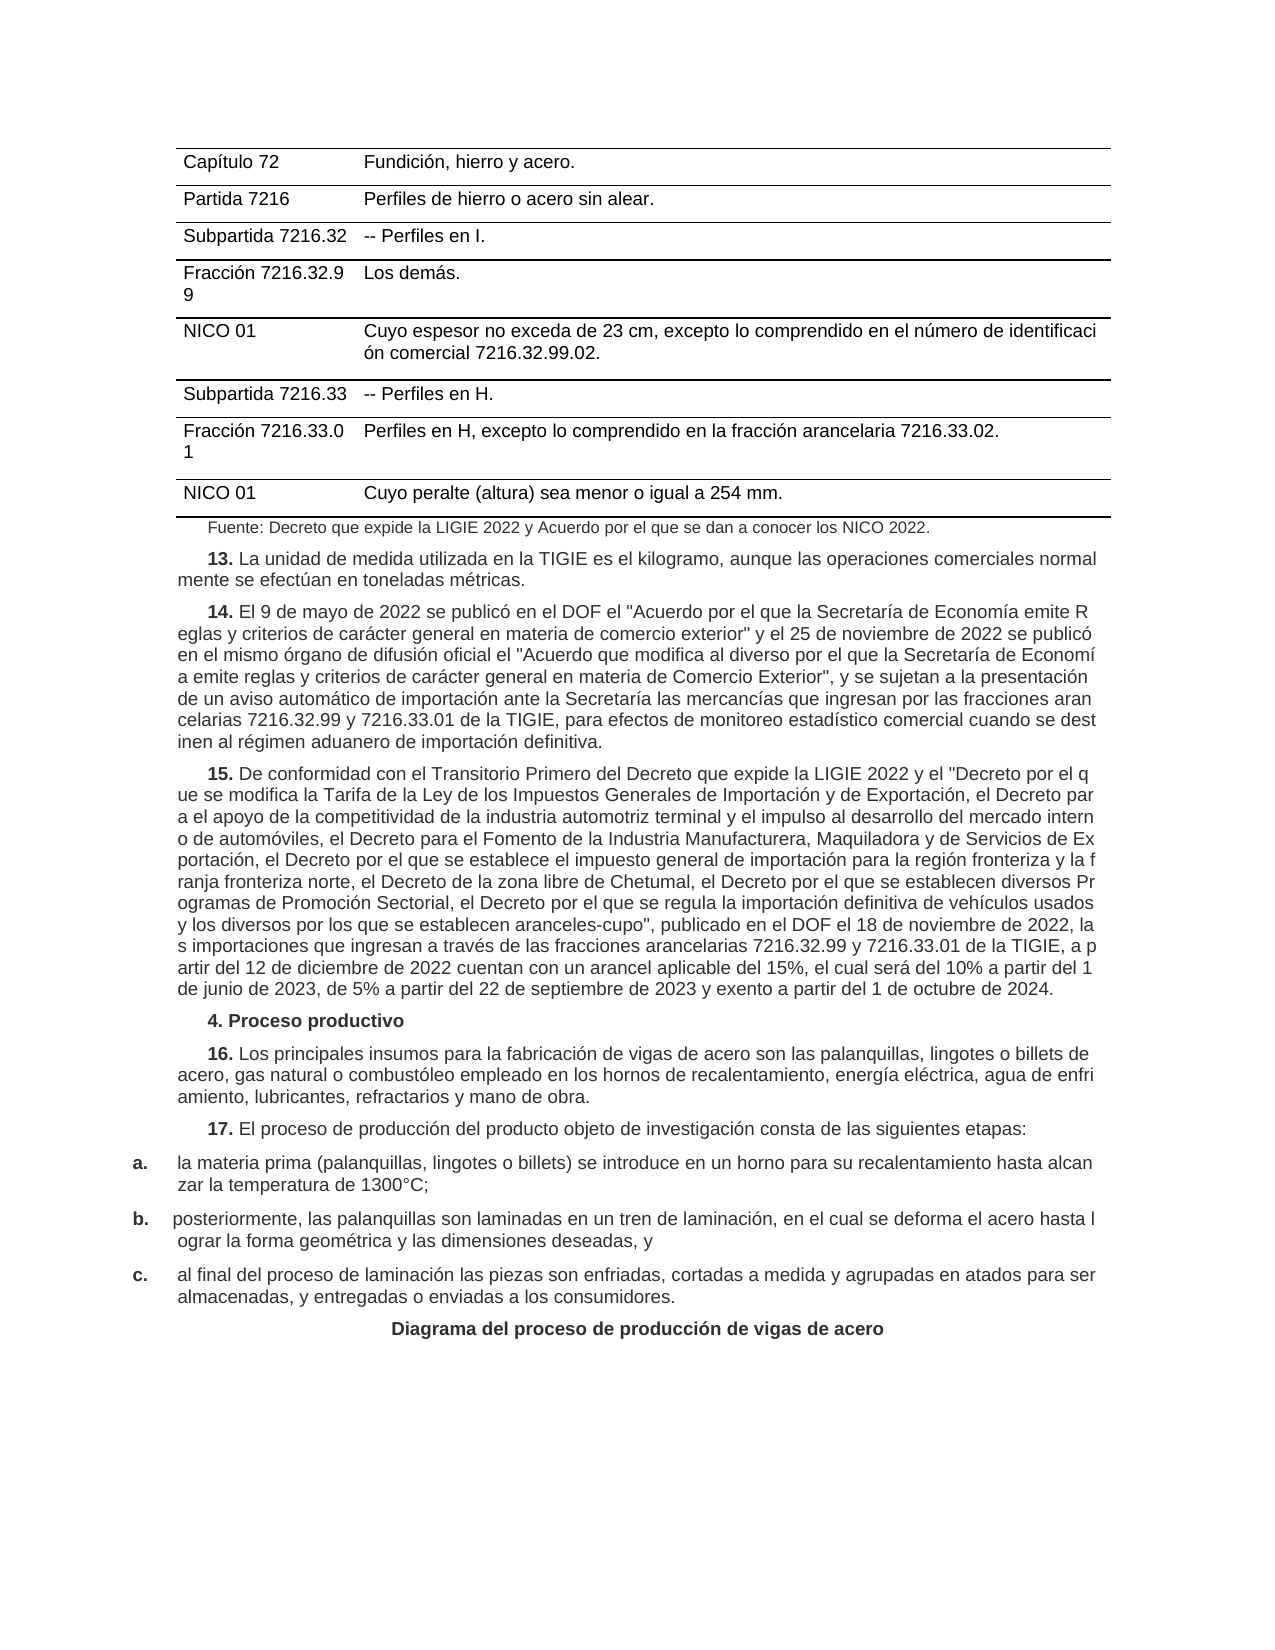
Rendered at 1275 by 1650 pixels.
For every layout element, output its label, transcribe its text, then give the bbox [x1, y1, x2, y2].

table_cell Cuyo peralte (altura) sea menor o igual a 254 mm. [356, 480, 1111, 516]
text c. al final del proceso de laminación las piezas son enfriadas, cortadas a medida y agrupadas en atados para ser almacenadas, y entregadas o enviadas a los consumidores. [132, 1262, 1098, 1307]
table_cell Capítulo 72 [176, 149, 356, 185]
table_cell NICO 01 [176, 480, 356, 516]
text b. posteriormente, las palanquillas son laminadas en un tren de laminación, en el cual se deforma el acero hasta lograr la forma geométrica y las dimensiones deseadas, y [132, 1206, 1098, 1251]
table_cell Perfiles de hierro o acero sin alear. [356, 186, 1111, 222]
table_cell Subpartida 7216.33 [176, 381, 356, 416]
table_cell Fracción 7216.32.99 [176, 261, 356, 317]
text 14. El 9 de mayo de 2022 se publicó en el DOF el "Acuerdo por el que la Secretaría de Economía emite Reglas y criterios de carácter general en materia de comercio exterior" y el 25 de noviembre de 2022 se publicó en el mismo órgano de difusión oficial el "Acuerdo que modifica al diverso por el que la Secretaría de Economía emite reglas y criterios de carácter general en materia de Comercio Exterior", y se sujetan a la presentación de un aviso automático de importación ante la Secretaría las mercancías que ingresan por las fracciones arancelarias 7216.32.99 y 7216.33.01 de la TIGIE, para efectos de monitoreo estadístico comercial cuando se destinen al régimen aduanero de importación definitiva. [177, 601, 1098, 752]
text 13. La unidad de medida utilizada en la TIGIE es el kilogramo, aunque las operaciones comerciales normalmente se efectúan en toneladas métricas. [177, 547, 1098, 591]
table_cell -- Perfiles en H. [356, 381, 1111, 416]
table_cell NICO 01 [176, 319, 356, 379]
text 17. El proceso de producción del producto objeto de investigación consta de las siguientes etapas: [177, 1118, 1098, 1139]
table_cell -- Perfiles en I. [356, 223, 1111, 259]
text a. la materia prima (palanquillas, lingotes o billets) se introduce en un horno para su recalentamiento hasta alcanzar la temperatura de 1300°C; [132, 1150, 1098, 1195]
text 4. Proceso productivo [177, 1010, 1098, 1032]
text 15. De conformidad con el Transitorio Primero del Decreto que expide la LIGIE 2022 y el "Decreto por el que se modifica la Tarifa de la Ley de los Impuestos Generales de Importación y de Exportación, el Decreto para el apoyo de la competitividad de la industria automotriz terminal y el impulso al desarrollo del mercado interno de automóviles, el Decreto para el Fomento de la Industria Manufacturera, Maquiladora y de Servicios de Exportación, el Decreto por el que se establece el impuesto general de importación para la región fronteriza y la franja fronteriza norte, el Decreto de la zona libre de Chetumal, el Decreto por el que se establecen diversos Programas de Promoción Sectorial, el Decreto por el que se regula la importación definitiva de vehículos usados y los diversos por los que se establecen aranceles-cupo", publicado en el DOF el 18 de noviembre de 2022, las importaciones que ingresan a través de las fracciones arancelarias 7216.32.99 y 7216.33.01 de la TIGIE, a partir del 12 de diciembre de 2022 cuentan con un arancel aplicable del 15%, el cual será del 10% a partir del 1 de junio de 2023, de 5% a partir del 22 de septiembre de 2023 y exento a partir del 1 de octubre de 2024. [177, 763, 1098, 1000]
text Diagrama del proceso de producción de vigas de acero [177, 1318, 1098, 1339]
table_cell Fundición, hierro y acero. [356, 149, 1111, 185]
table_cell Fracción 7216.33.01 [176, 418, 356, 478]
table_cell Perfiles en H, excepto lo comprendido en la fracción arancelaria 7216.33.02. [356, 418, 1111, 478]
text Fuente: Decreto que expide la LIGIE 2022 y Acuerdo por el que se dan a conocer los NICO 2022. [177, 518, 1098, 537]
table_cell Partida 7216 [176, 186, 356, 222]
text 16. Los principales insumos para la fabricación de vigas de acero son las palanquillas, lingotes o billets de acero, gas natural o combustóleo empleado en los hornos de recalentamiento, energía eléctrica, agua de enfriamiento, lubricantes, refractarios y mano de obra. [177, 1042, 1098, 1107]
table_cell Cuyo espesor no exceda de 23 cm, excepto lo comprendido en el número de identificación comercial 7216.32.99.02. [356, 319, 1111, 379]
table_cell Los demás. [356, 261, 1111, 317]
table_cell Subpartida 7216.32 [176, 223, 356, 259]
